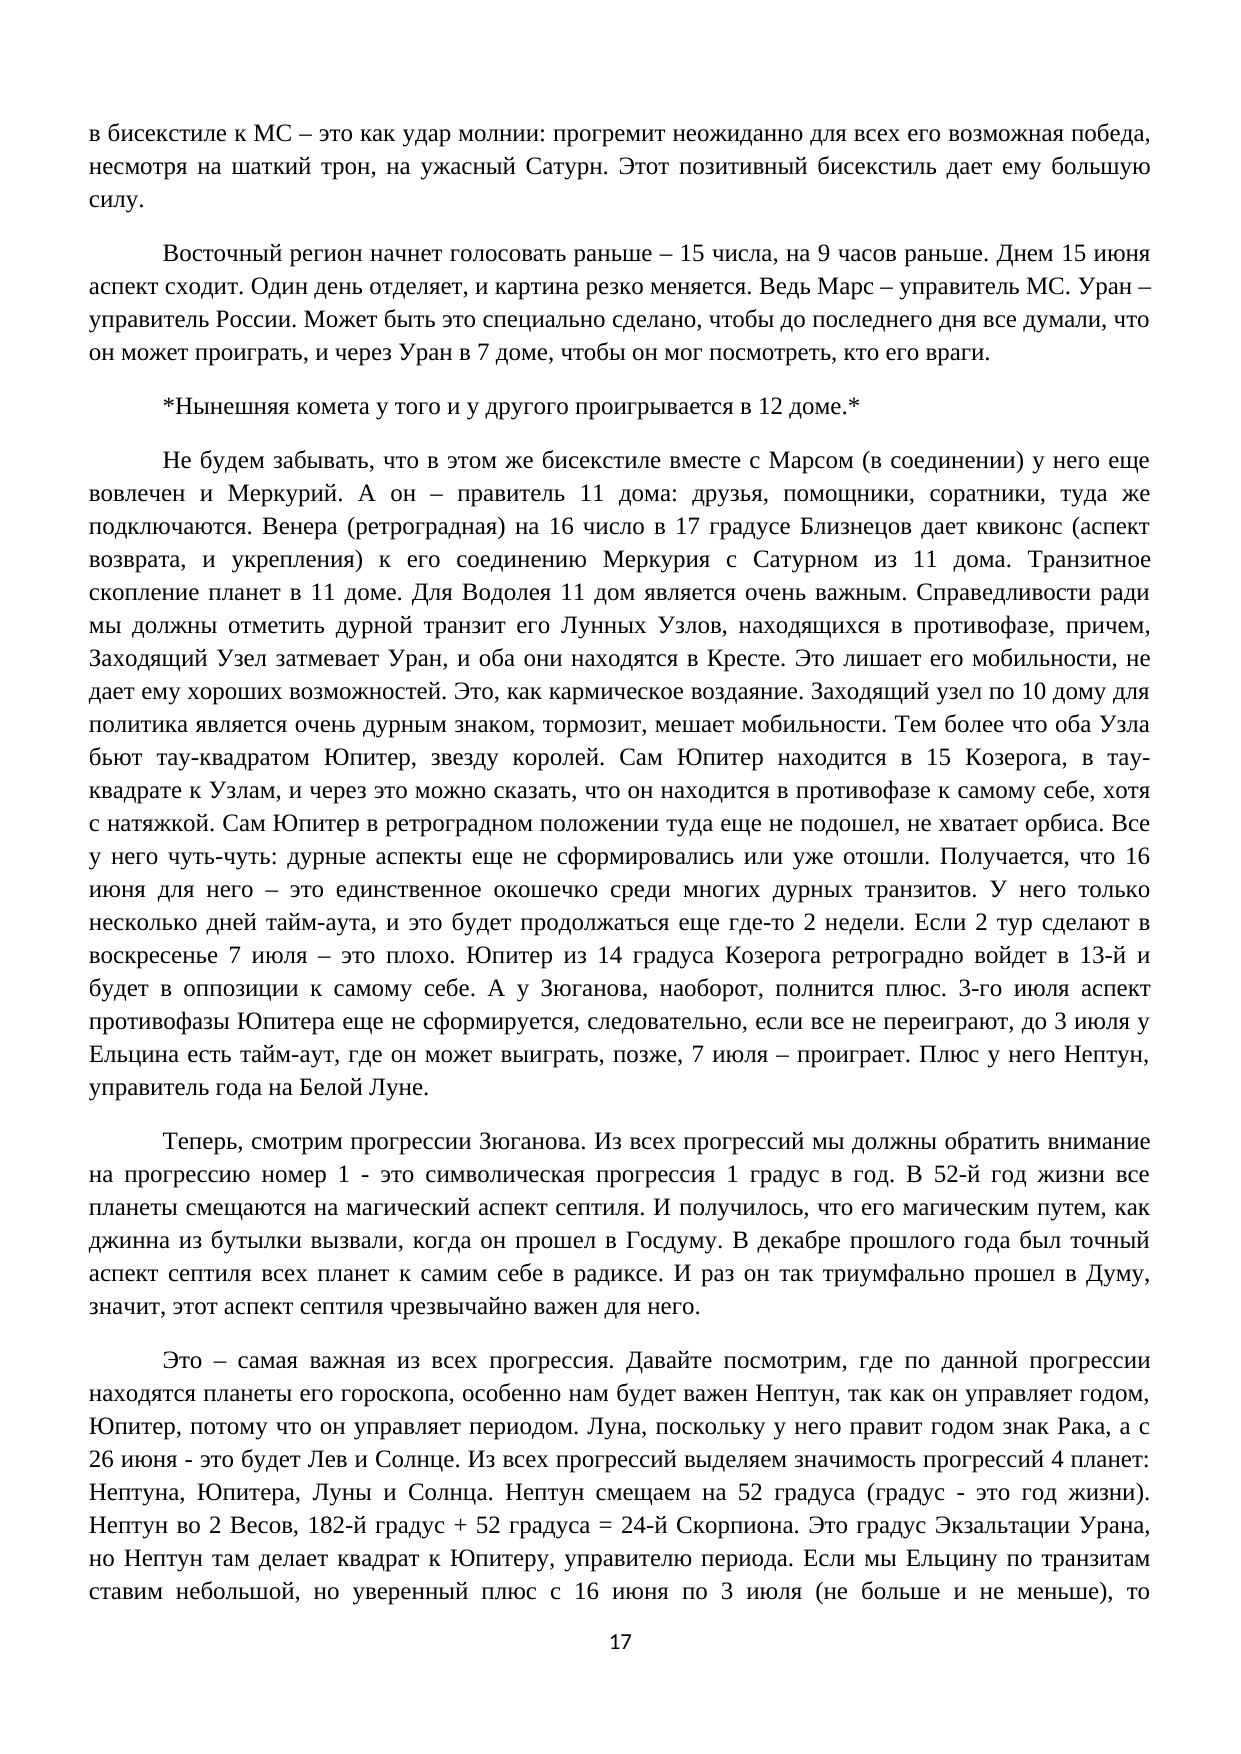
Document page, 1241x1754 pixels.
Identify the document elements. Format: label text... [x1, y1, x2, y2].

text Не будем забывать, что в этом же бисекстиле вместе с Марсом (в соединении) у него еще вовлечен и Меркурий. А он – правитель 11 дома: друзья, помощники, соратники, туда же подключаются. Венера (ретроградная) на 16 число в 17 градусе Близнецов дает квиконс (аспект возврата, и укрепления) к его соединению Меркурия с Сатурном из 11 дома. Транзитное скопление планет в 11 доме. Для Водолея 11 дом является очень важным. Справедливости ради мы должны отметить дурной транзит его Лунных Узлов, находящихся в противофазе, причем, Заходящий Узел затмевает Уран, и оба они находятся в Кресте. Это лишает его мобильности, не дает ему хороших возможностей. Это, как кармическое воздаяние. Заходящий узел по 10 дому для политика является очень дурным знаком, тормозит, мешает мобильности. Тем более что оба Узла бьют тау-квадратом Юпитер, звезду королей. Сам Юпитер находится в 15 Козерога, в тау-квадрате к Узлам, и через это можно сказать, что он находится в противофазе к самому себе, хотя с натяжкой. Сам Юпитер в ретроградном положении туда еще не подошел, не хватает орбиса. Все у него чуть-чуть: дурные аспекты еще не сформировались или уже отошли. Получается, что 16 июня для него – это единственное окошечко среди многих дурных транзитов. У него только несколько дней тайм-аута, и это будет продолжаться еще где-то 2 недели. Если 2 тур сделают в воскресенье 7 июля – это плохо. Юпитер из 14 градуса Козерога ретроградно войдет в 13-й и будет в оппозиции к самому себе. А у Зюганова, наоборот, полнится плюс. 3-го июля аспект противофазы Юпитера еще не сформируется, следовательно, если все не переиграют, до 3 июля у Ельцина есть тайм-аут, где он может выиграть, позже, 7 июля – проиграет. Плюс у него Нептун, управитель года на Белой Луне. [89, 445, 1152, 1101]
text Восточный регион начнет голосовать раньше – 15 числа, на 9 часов раньше. Днем 15 июня аспект сходит. Один день отделяет, и картина резко меняется. Ведь Марс – управитель МС. Уран – управитель России. Может быть это специально сделано, чтобы до последнего дня все думали, что он может проиграть, и через Уран в 7 доме, чтобы он мог посмотреть, кто его враги. [89, 238, 1152, 366]
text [89, 118, 1152, 213]
text *Нынешняя комета у того и у другого проигрывается в 12 доме.* [89, 391, 1152, 420]
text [89, 1345, 1152, 1605]
text Теперь, смотрим прогрессии Зюганова. Из всех прогрессий мы должны обратить внимание на прогрессию номер 1 - это символическая прогрессия 1 градус в год. В 52-й год жизни все планеты смещаются на магический аспект септиля. И получилось, что его магическим путем, как джинна из бутылки вызвали, когда он прошел в Госдуму. В декабре прошлого года был точный аспект септиля всех планет к самим себе в радиксе. И раз он так триумфально прошел в Думу, значит, этот аспект септиля чрезвычайно важен для него. [89, 1126, 1152, 1320]
